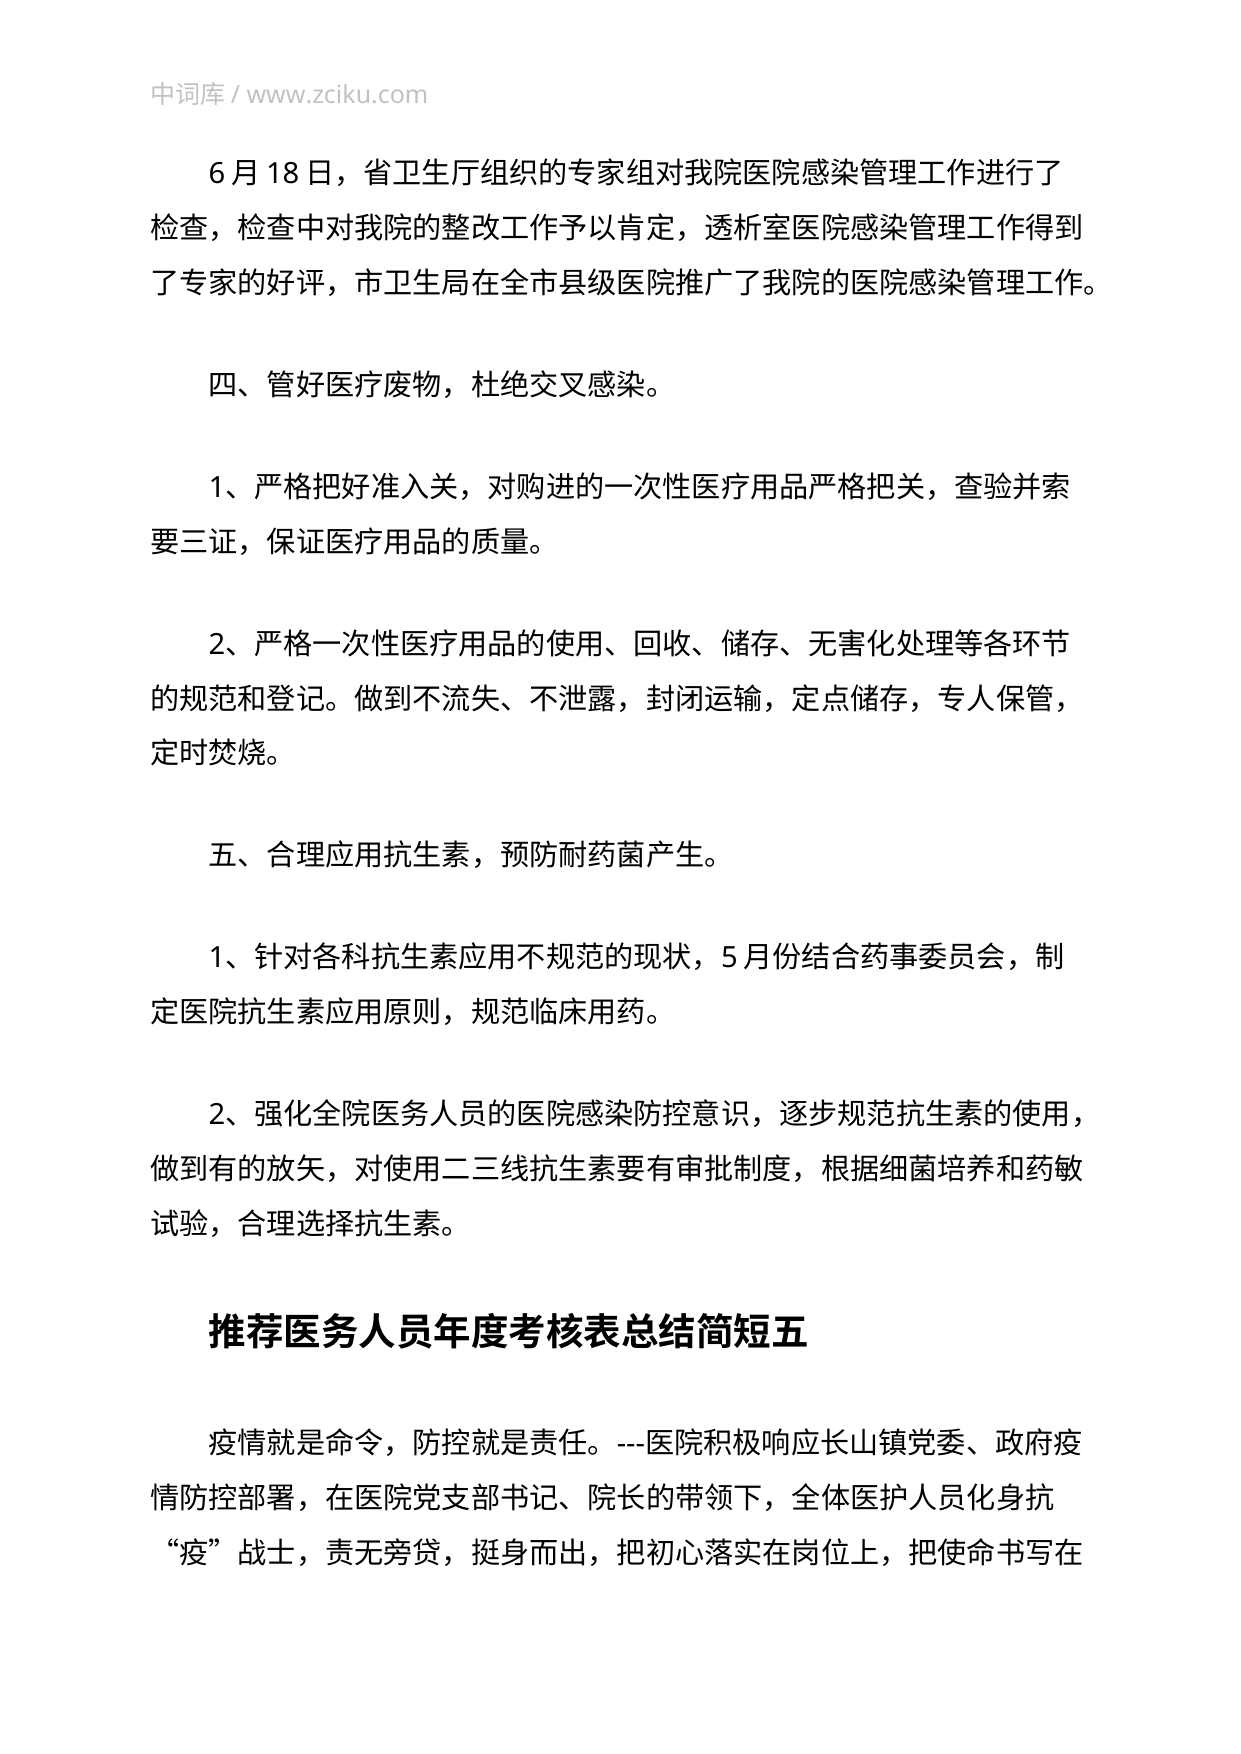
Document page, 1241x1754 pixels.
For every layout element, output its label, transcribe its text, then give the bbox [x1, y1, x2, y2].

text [150, 1419, 1090, 1572]
text 2、强化全院医务人员的医院感染防控意识，逐步规范抗生素的使用，做到有的放矢，对使用二三线抗生素要有审批制度，根据细菌培养和药敏试验，合理选择抗生素。 [150, 1090, 1090, 1243]
text 1、严格把好准入关，对购进的一次性医疗用品严格把关，查验并索要三证，保证医疗用品的质量。 [150, 463, 1090, 561]
text 2、严格一次性医疗用品的使用、回收、储存、无害化处理等各环节的规范和登记。做到不流失、不泄露，封闭运输，定点储存，专人保管，定时焚烧。 [150, 620, 1090, 772]
text 推荐医务人员年度考核表总结简短五 [150, 1302, 1090, 1356]
text 6月18日，省卫生厅组织的专家组对我院医院感染管理工作进行了检查，检查中对我院的整改工作予以肯定，透析室医院感染管理工作得到了专家的好评，市卫生局在全市县级医院推广了我院的医院感染管理工作。 [150, 150, 1090, 302]
text 五、合理应用抗生素，预防耐药菌产生。 [150, 832, 1090, 874]
text 四、管好医疗废物，杜绝交叉感染。 [150, 362, 1090, 404]
text 1、针对各科抗生素应用不规范的现状，5月份结合药事委员会，制定医院抗生素应用原则，规范临床用药。 [150, 934, 1090, 1031]
